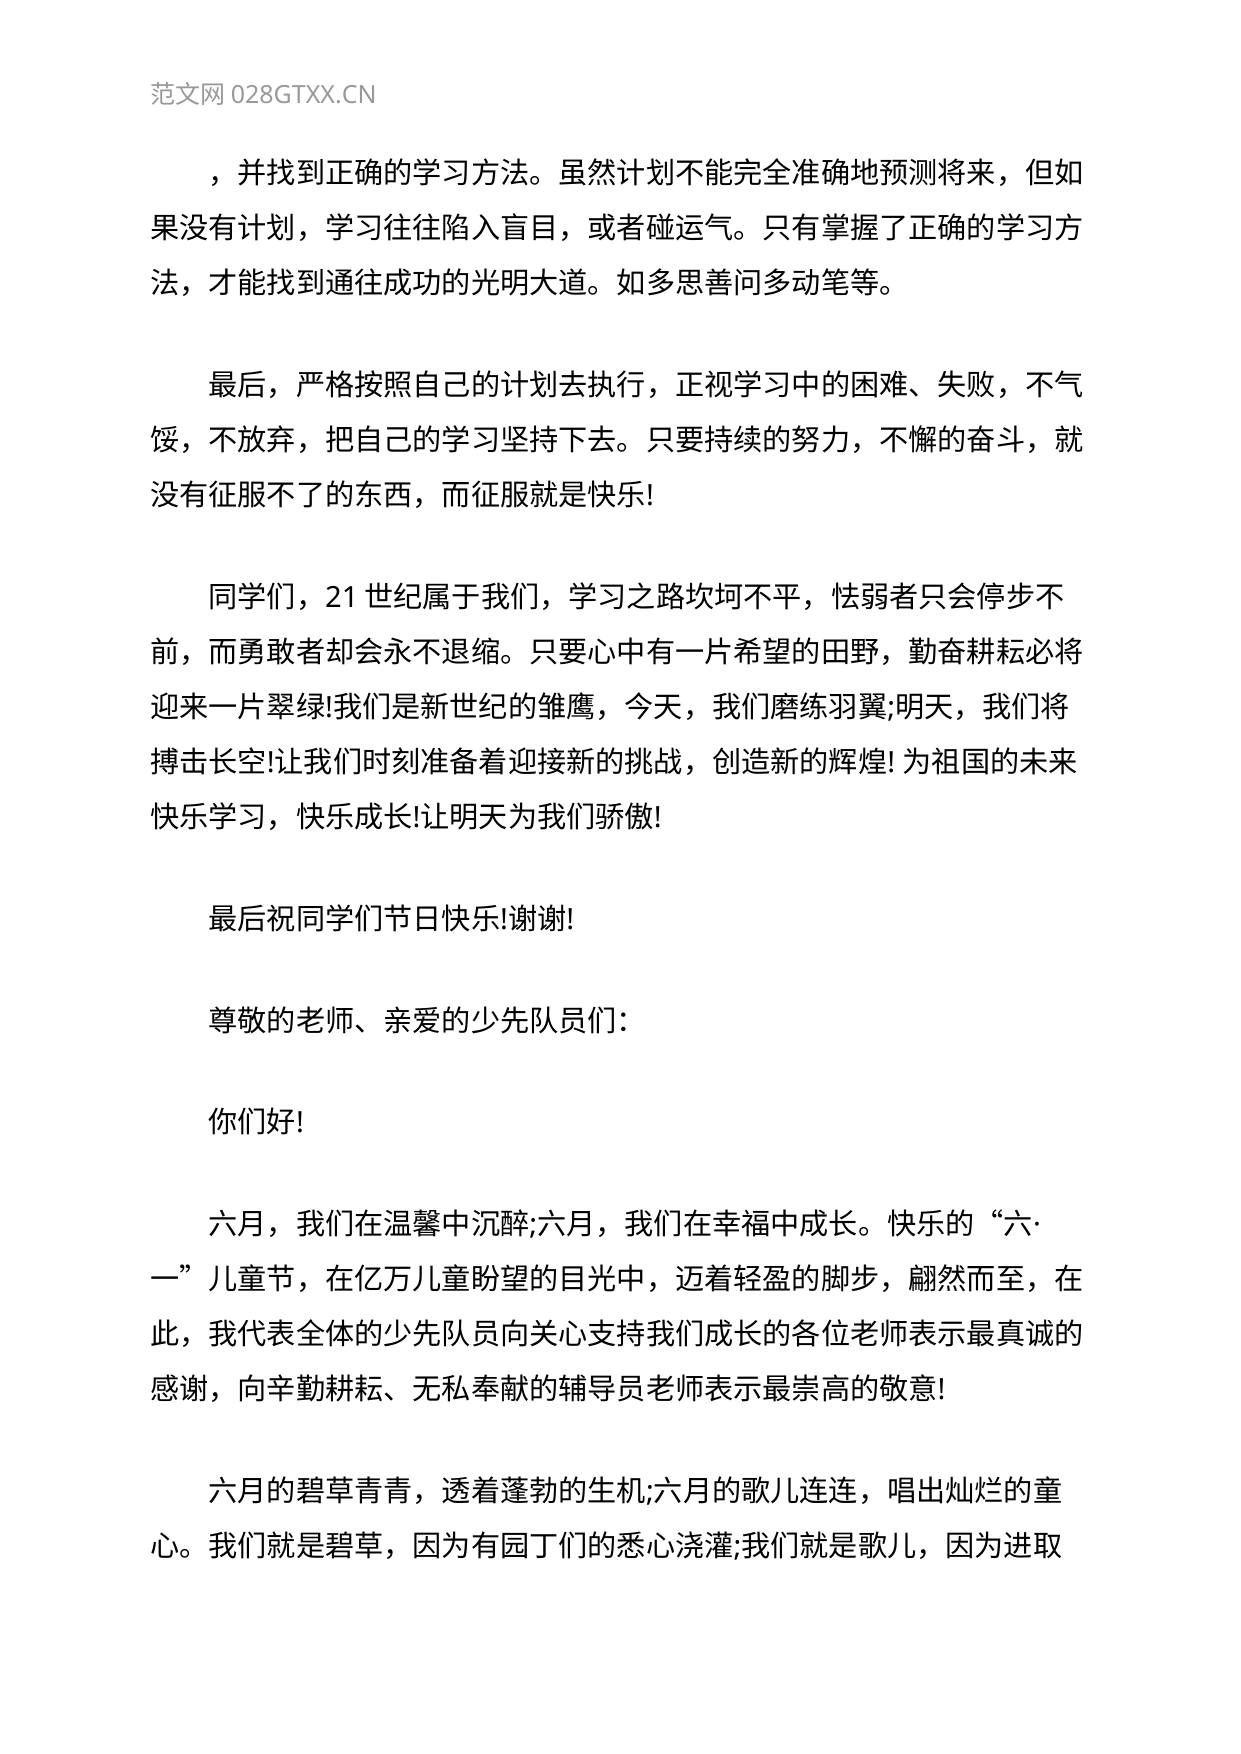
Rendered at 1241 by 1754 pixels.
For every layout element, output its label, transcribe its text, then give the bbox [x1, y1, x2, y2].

text 尊敬的老师、亲爱的少先队员们： [150, 997, 1090, 1039]
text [150, 1468, 1090, 1565]
text 六月，我们在温馨中沉醉;六月，我们在幸福中成长。快乐的“六·一”儿童节，在亿万儿童盼望的目光中，迈着轻盈的脚步，翩然而至，在此，我代表全体的少先队员向关心支持我们成长的各位老师表示最真诚的感谢，向辛勤耕耘、无私奉献的辅导员老师表示最崇高的敬意! [150, 1201, 1090, 1408]
text 同学们，21世纪属于我们，学习之路坎坷不平，怯弱者只会停步不前，而勇敢者却会永不退缩。只要心中有一片希望的田野，勤奋耕耘必将迎来一片翠绿!我们是新世纪的雏鹰，今天，我们磨练羽翼;明天，我们将搏击长空!让我们时刻准备着迎接新的挑战，创造新的辉煌! 为祖国的未来快乐学习，快乐成长!让明天为我们骄傲! [150, 573, 1090, 836]
text 最后，严格按照自己的计划去执行，正视学习中的困难、失败，不气馁，不放弃，把自己的学习坚持下去。只要持续的努力，不懈的奋斗，就没有征服不了的东西，而征服就是快乐! [150, 362, 1090, 514]
text 最后祝同学们节日快乐!谢谢! [150, 895, 1090, 938]
text 你们好! [150, 1099, 1090, 1141]
text ，并找到正确的学习方法。虽然计划不能完全准确地预测将来，但如果没有计划，学习往往陷入盲目，或者碰运气。只有掌握了正确的学习方法，才能找到通往成功的光明大道。如多思善问多动笔等。 [150, 150, 1090, 302]
